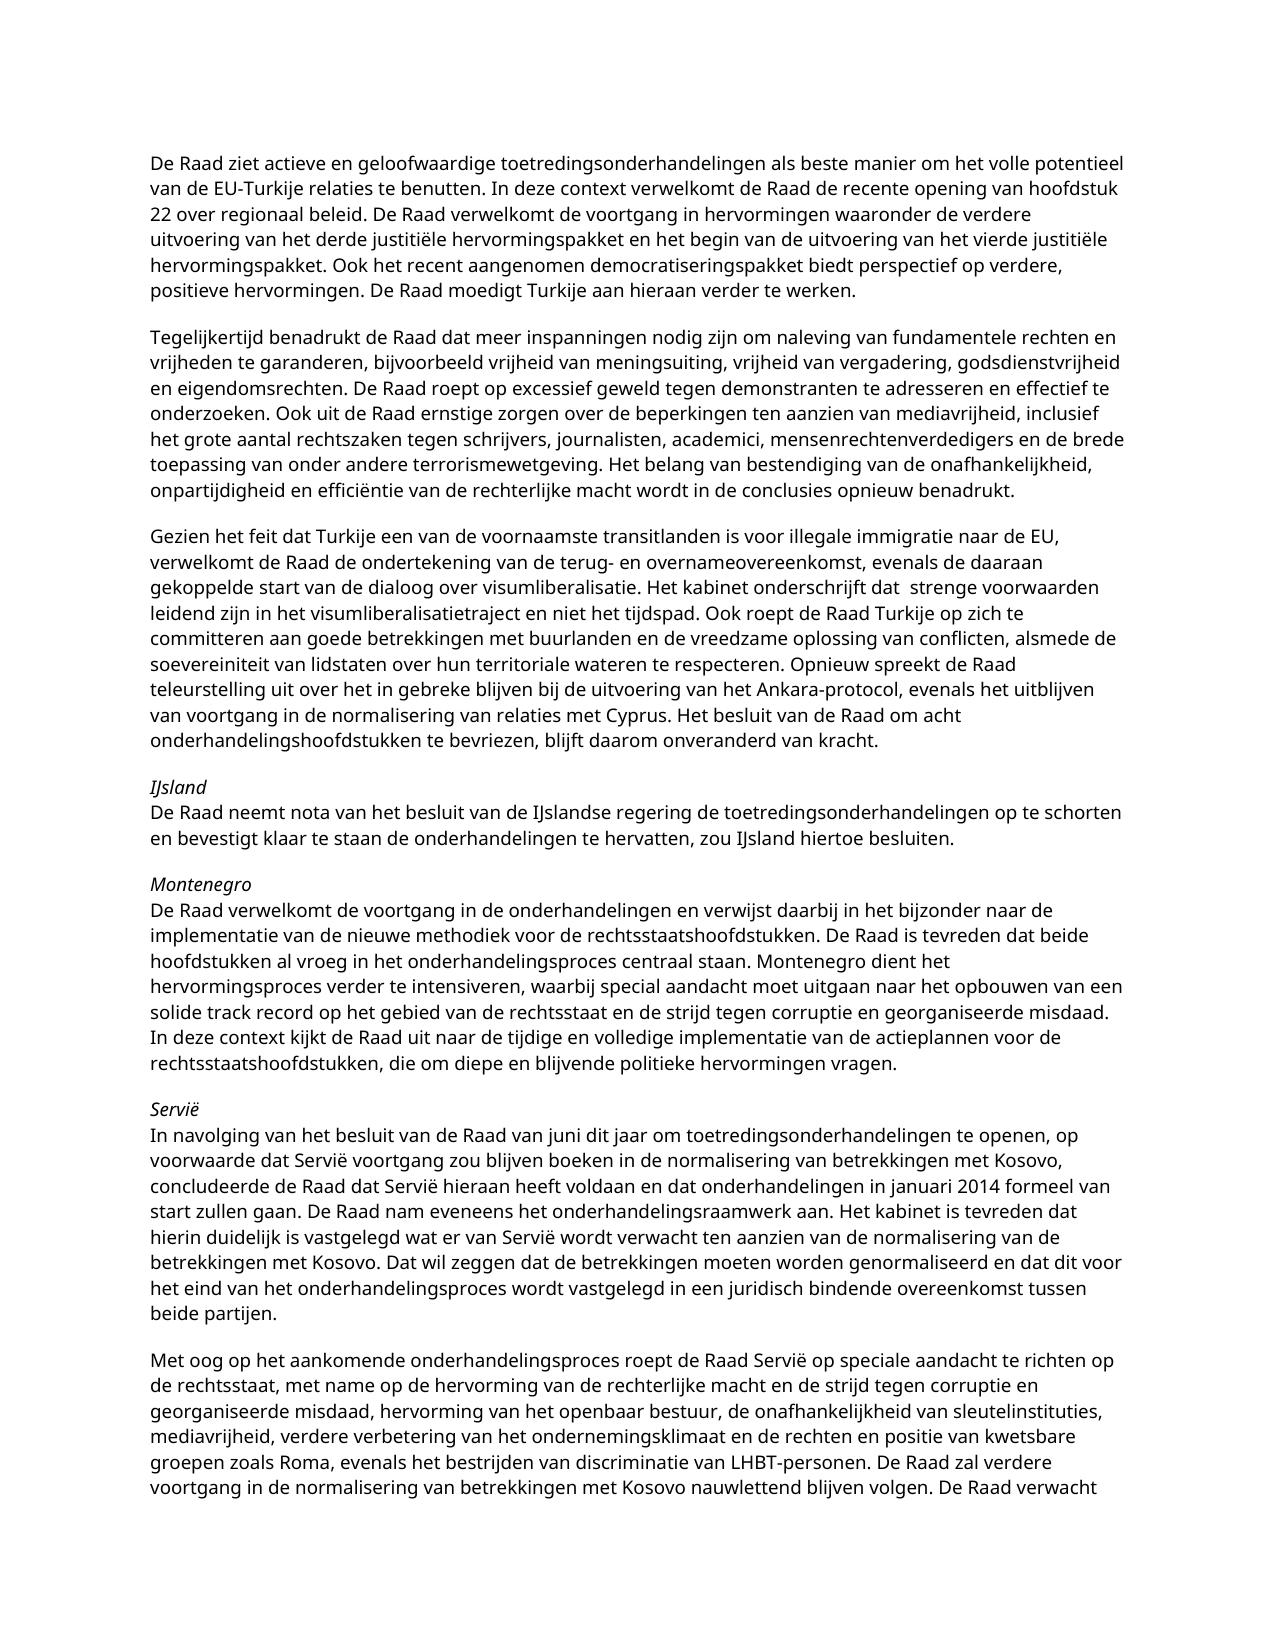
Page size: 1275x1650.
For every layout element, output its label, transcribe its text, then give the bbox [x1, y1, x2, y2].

text Montenegro [150, 871, 1125, 897]
text Tegelijkertijd benadrukt de Raad dat meer inspanningen nodig zijn om naleving van fundamentele rechten en vrijheden te garanderen, bijvoorbeeld vrijheid van meningsuiting, vrijheid van vergadering, godsdienstvrijheid en eigendomsrechten. De Raad roept op excessief geweld tegen demonstranten te adresseren en effectief te onderzoeken. Ook uit de Raad ernstige zorgen over de beperkingen ten aanzien van mediavrijheid, inclusief het grote aantal rechtszaken tegen schrijvers, journalisten, academici, mensenrechtenverdedigers en de brede toepassing van onder andere terrorismewetgeving. Het belang van bestendiging van de onafhankelijkheid, onpartijdigheid en efficiëntie van de rechterlijke macht wordt in de conclusies opnieuw benadrukt. [150, 324, 1125, 503]
text Servië [150, 1096, 1125, 1122]
text IJsland [150, 774, 1125, 799]
text In navolging van het besluit van de Raad van juni dit jaar om toetredingsonderhandelingen te openen, op voorwaarde dat Servië voortgang zou blijven boeken in de normalisering van betrekkingen met Kosovo, concludeerde de Raad dat Servië hieraan heeft voldaan en dat onderhandelingen in januari 2014 formeel van start zullen gaan. De Raad nam eveneens het onderhandelingsraamwerk aan. Het kabinet is tevreden dat hierin duidelijk is vastgelegd wat er van Servië wordt verwacht ten aanzien van de normalisering van de betrekkingen met Kosovo. Dat wil zeggen dat de betrekkingen moeten worden genormaliseerd en dat dit voor het eind van het onderhandelingsproces wordt vastgelegd in een juridisch bindende overeenkomst tussen beide partijen. [150, 1122, 1125, 1326]
text De Raad neemt nota van het besluit van de IJslandse regering de toetredingsonderhandelingen op te schorten en bevestigt klaar te staan de onderhandelingen te hervatten, zou IJsland hiertoe besluiten. [150, 799, 1125, 851]
text De Raad ziet actieve en geloofwaardige toetredingsonderhandelingen als beste manier om het volle potentieel van de EU-Turkije relaties te benutten. In deze context verwelkomt de Raad de recente opening van hoofdstuk 22 over regionaal beleid. De Raad verwelkomt de voortgang in hervormingen waaronder de verdere uitvoering van het derde justitiële hervormingspakket en het begin van de uitvoering van het vierde justitiële hervormingspakket. Ook het recent aangenomen democratiseringspakket biedt perspectief op verdere, positieve hervormingen. De Raad moedigt Turkije aan hieraan verder te werken. [150, 150, 1125, 303]
text Gezien het feit dat Turkije een van de voornaamste transitlanden is voor illegale immigratie naar de EU, verwelkomt de Raad de ondertekening van de terug- en overnameovereenkomst, evenals de daaraan gekoppelde start van de dialoog over visumliberalisatie. Het kabinet onderschrijft dat strenge voorwaarden leidend zijn in het visumliberalisatietraject en niet het tijdspad. Ook roept de Raad Turkije op zich te committeren aan goede betrekkingen met buurlanden en de vreedzame oplossing van conflicten, alsmede de soevereiniteit van lidstaten over hun territoriale wateren te respecteren. Opnieuw spreekt de Raad teleurstelling uit over het in gebreke blijven bij de uitvoering van het Ankara-protocol, evenals het uitblijven van voortgang in de normalisering van relaties met Cyprus. Het besluit van de Raad om acht onderhandelingshoofdstukken te bevriezen, blijft daarom onveranderd van kracht. [150, 523, 1125, 753]
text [150, 1347, 1125, 1500]
text De Raad verwelkomt de voortgang in de onderhandelingen en verwijst daarbij in het bijzonder naar de implementatie van de nieuwe methodiek voor de rechtsstaatshoofdstukken. De Raad is tevreden dat beide hoofdstukken al vroeg in het onderhandelingsproces centraal staan. Montenegro dient het hervormingsproces verder te intensiveren, waarbij special aandacht moet uitgaan naar het opbouwen van een solide track record op het gebied van de rechtsstaat en de strijd tegen corruptie en georganiseerde misdaad. In deze context kijkt de Raad uit naar de tijdige en volledige implementatie van de actieplannen voor de rechtsstaatshoofdstukken, die om diepe en blijvende politieke hervormingen vragen. [150, 897, 1125, 1076]
